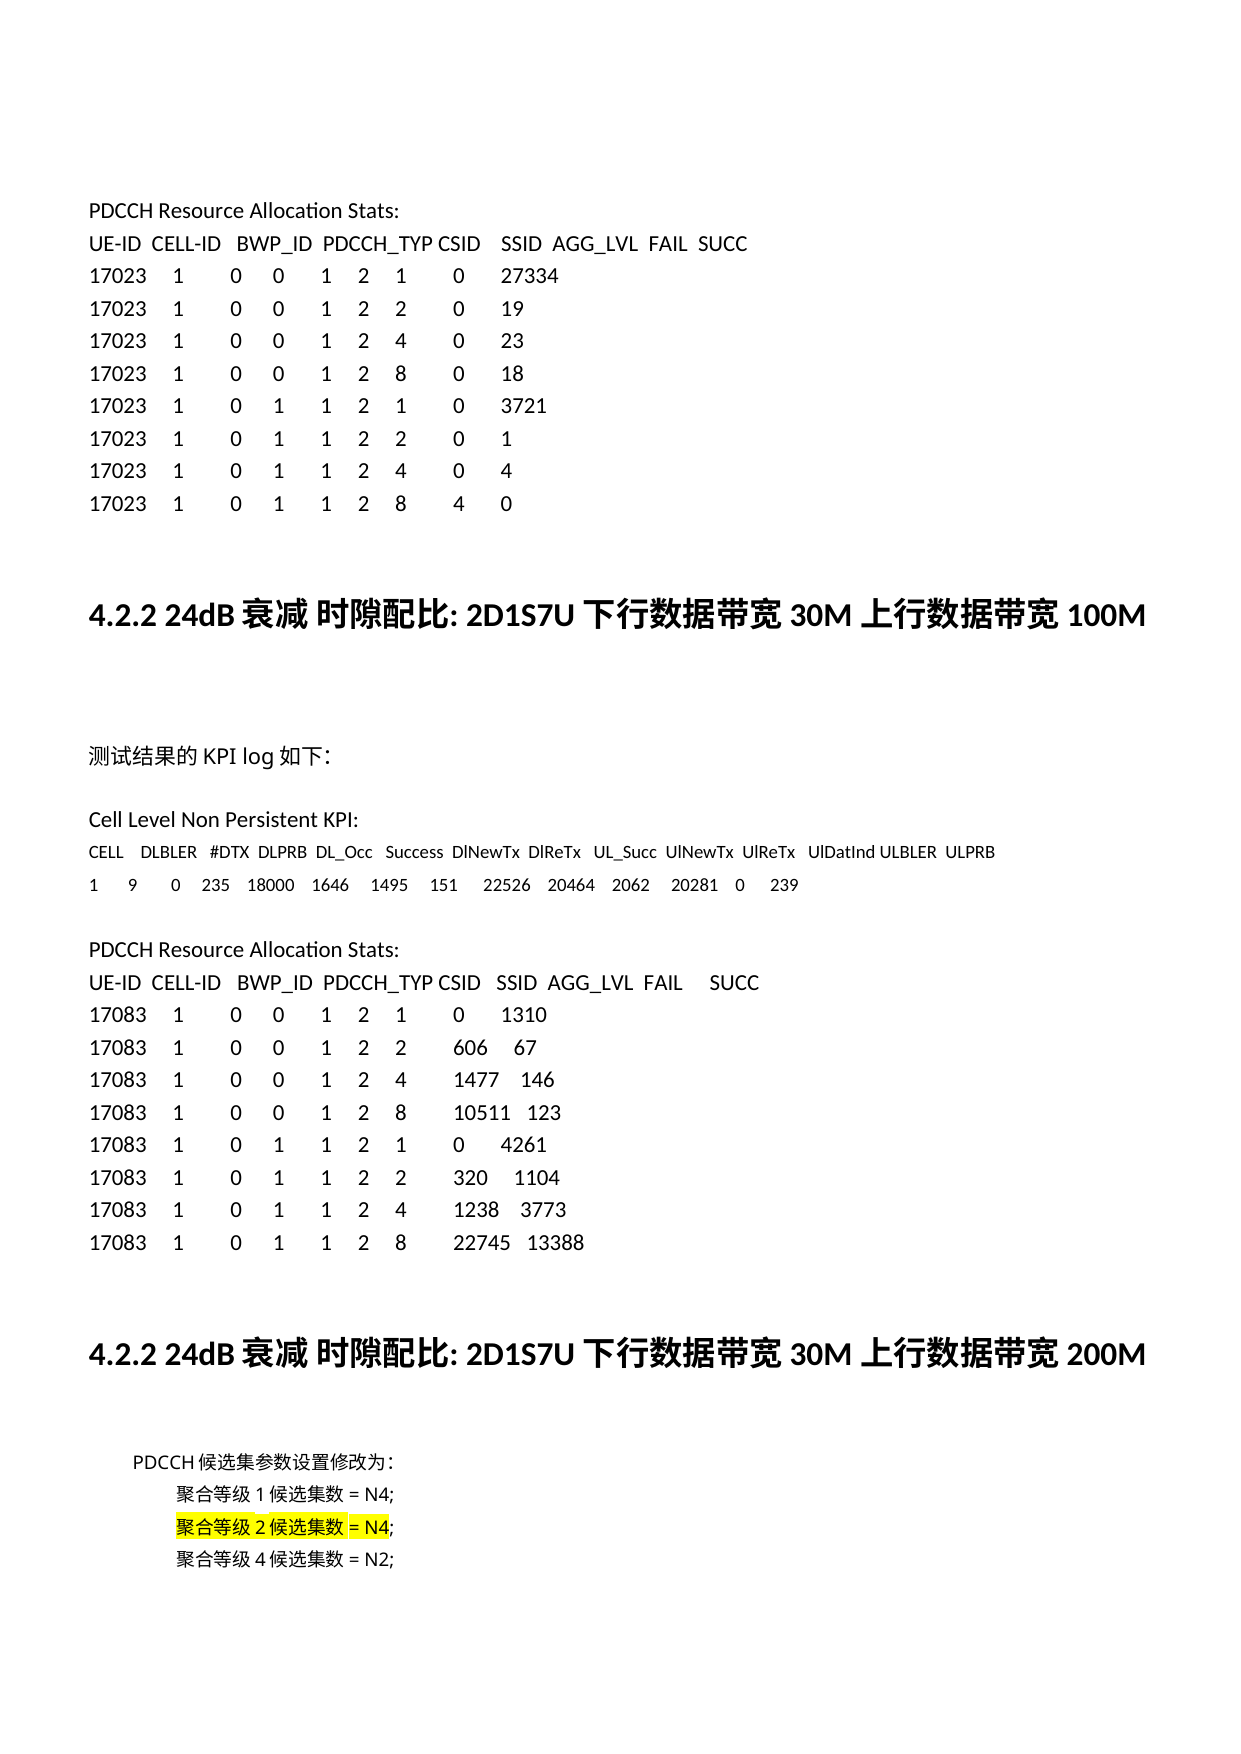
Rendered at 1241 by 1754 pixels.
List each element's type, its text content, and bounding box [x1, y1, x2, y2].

text 17083 1 0 0 1 2 1 0 1310 [88, 998, 1152, 1031]
text CELL DLBLER #DTX DLPRB DL_Occ Success DlNewTx DlReTx UL_Succ UlNewTx UlReTx UlDatInd ULBLER ULPRB [88, 836, 1152, 868]
text 17083 1 0 1 1 2 2 320 1104 [88, 1161, 1152, 1193]
text UE-ID CELL-ID BWP_ID PDCCH_TYP CSID SSID AGG_LVL FAIL SUCC [88, 227, 1152, 259]
text UE-ID CELL-ID BWP_ID PDCCH_TYP CSID SSID AGG_LVL FAIL SUCC [88, 966, 1152, 998]
text 测试结果的KPI log如下： [88, 738, 1152, 771]
text 17023 1 0 0 1 2 4 0 23 [88, 324, 1152, 357]
text 17023 1 0 0 1 2 1 0 27334 [88, 259, 1152, 292]
text 聚合等级2候选集数 = N4; [132, 1510, 1152, 1542]
text 17083 1 0 1 1 2 1 0 4261 [88, 1128, 1152, 1161]
subtitle 4.2.2 24dB衰减 时隙配比: 2D1S7U 下行数据带宽30M 上行数据带宽200M [88, 1318, 1152, 1383]
text 17023 1 0 1 1 2 1 0 3721 [88, 389, 1152, 422]
text 17023 1 0 1 1 2 8 4 0 [88, 487, 1152, 519]
text 17023 1 0 0 1 2 2 0 19 [88, 292, 1152, 324]
text 1 9 0 235 18000 1646 1495 151 22526 20464 2062 20281 0 239 [88, 868, 1152, 901]
text 聚合等级4候选集数 = N2; [132, 1542, 1152, 1575]
text PDCCH Resource Allocation Stats: [88, 194, 1152, 227]
text 17083 1 0 0 1 2 4 1477 146 [88, 1063, 1152, 1096]
text PDCCH候选集参数设置修改为： [88, 1445, 1152, 1477]
text 17023 1 0 0 1 2 8 0 18 [88, 357, 1152, 389]
text 17083 1 0 1 1 2 8 22745 13388 [88, 1226, 1152, 1258]
text Cell Level Non Persistent KPI: [88, 803, 1152, 836]
text 17083 1 0 0 1 2 8 10511 123 [88, 1096, 1152, 1128]
text 17023 1 0 1 1 2 4 0 4 [88, 454, 1152, 487]
text 聚合等级1候选集数 = N4; [132, 1477, 1152, 1510]
text 17083 1 0 1 1 2 4 1238 3773 [88, 1193, 1152, 1226]
text 17023 1 0 1 1 2 2 0 1 [88, 422, 1152, 454]
text 17083 1 0 0 1 2 2 606 67 [88, 1031, 1152, 1063]
text PDCCH Resource Allocation Stats: [88, 933, 1152, 966]
subtitle 4.2.2 24dB衰减 时隙配比: 2D1S7U 下行数据带宽30M 上行数据带宽100M [88, 579, 1152, 644]
